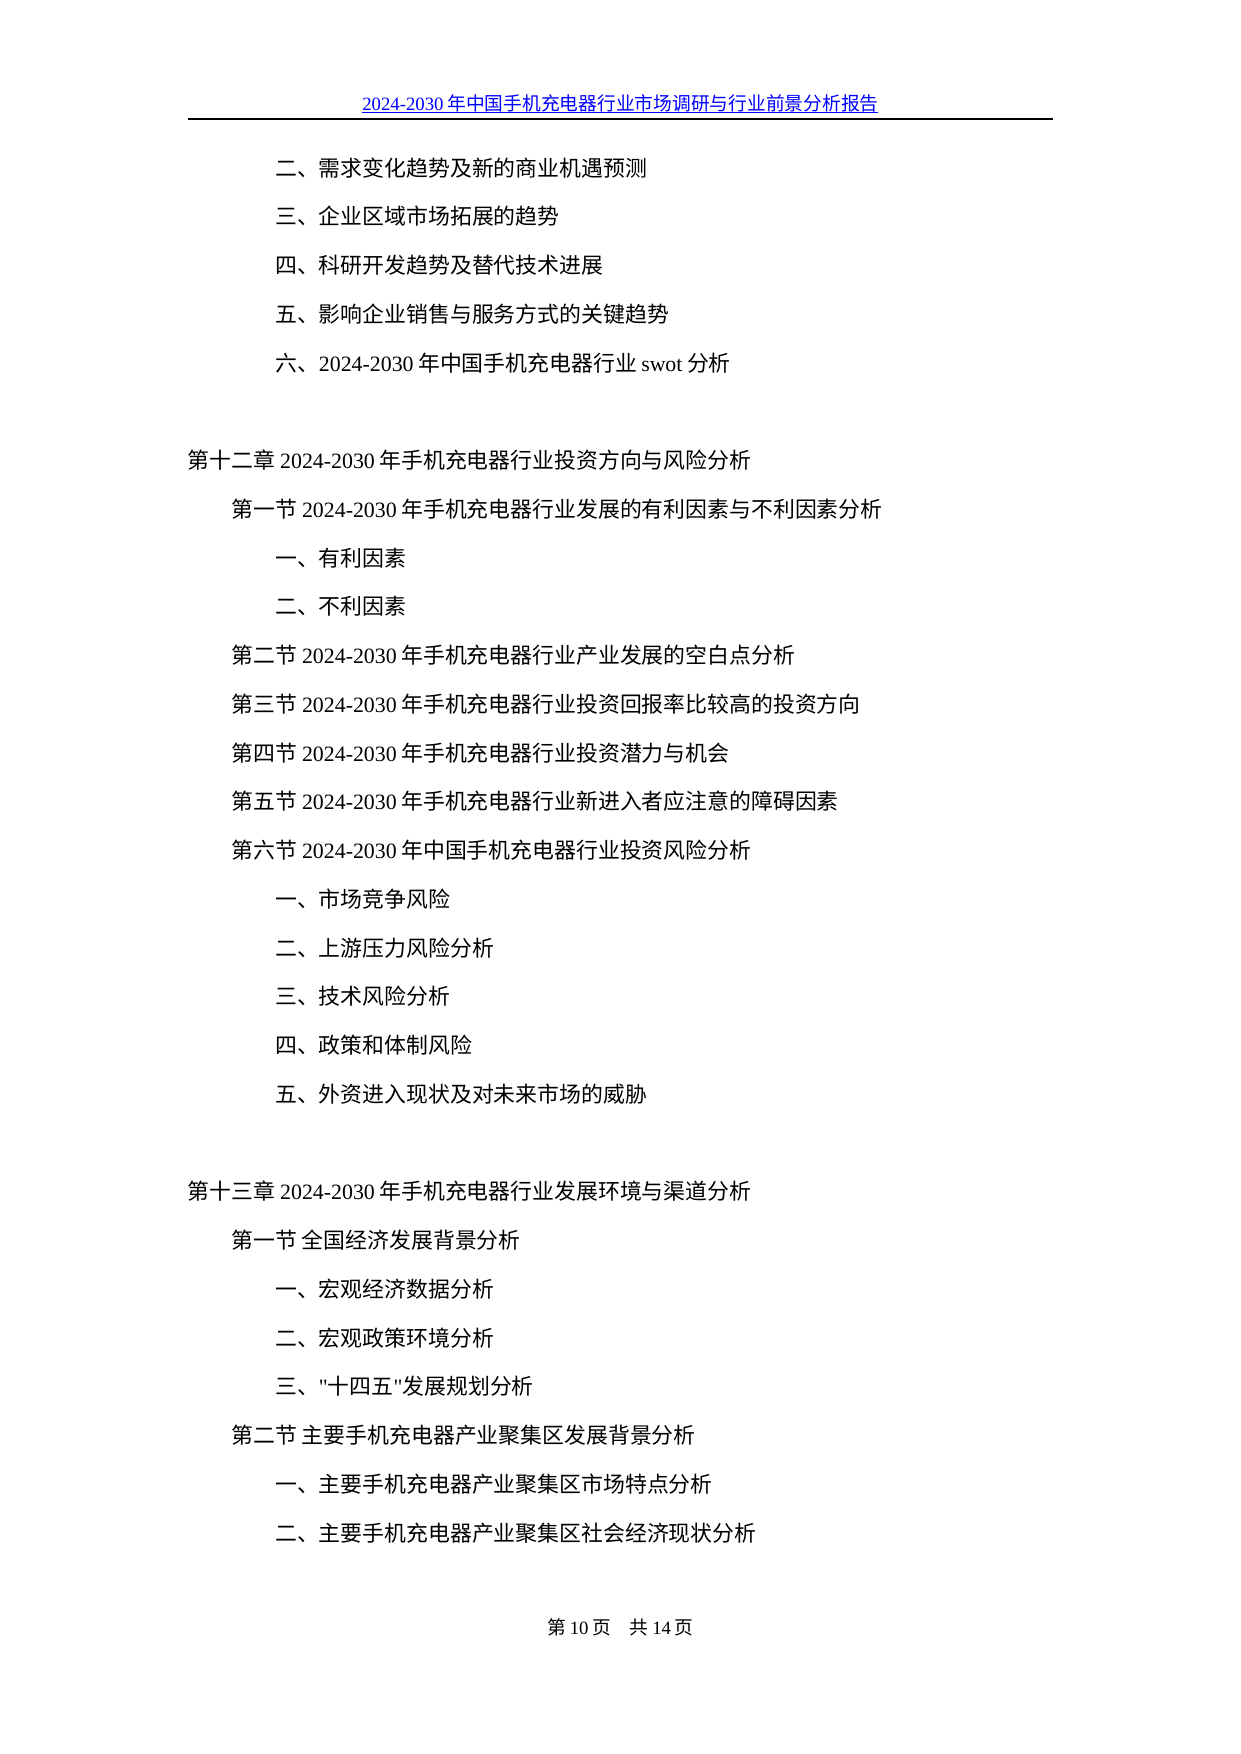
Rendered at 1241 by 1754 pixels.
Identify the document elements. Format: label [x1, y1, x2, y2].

text [187, 150, 1053, 1548]
